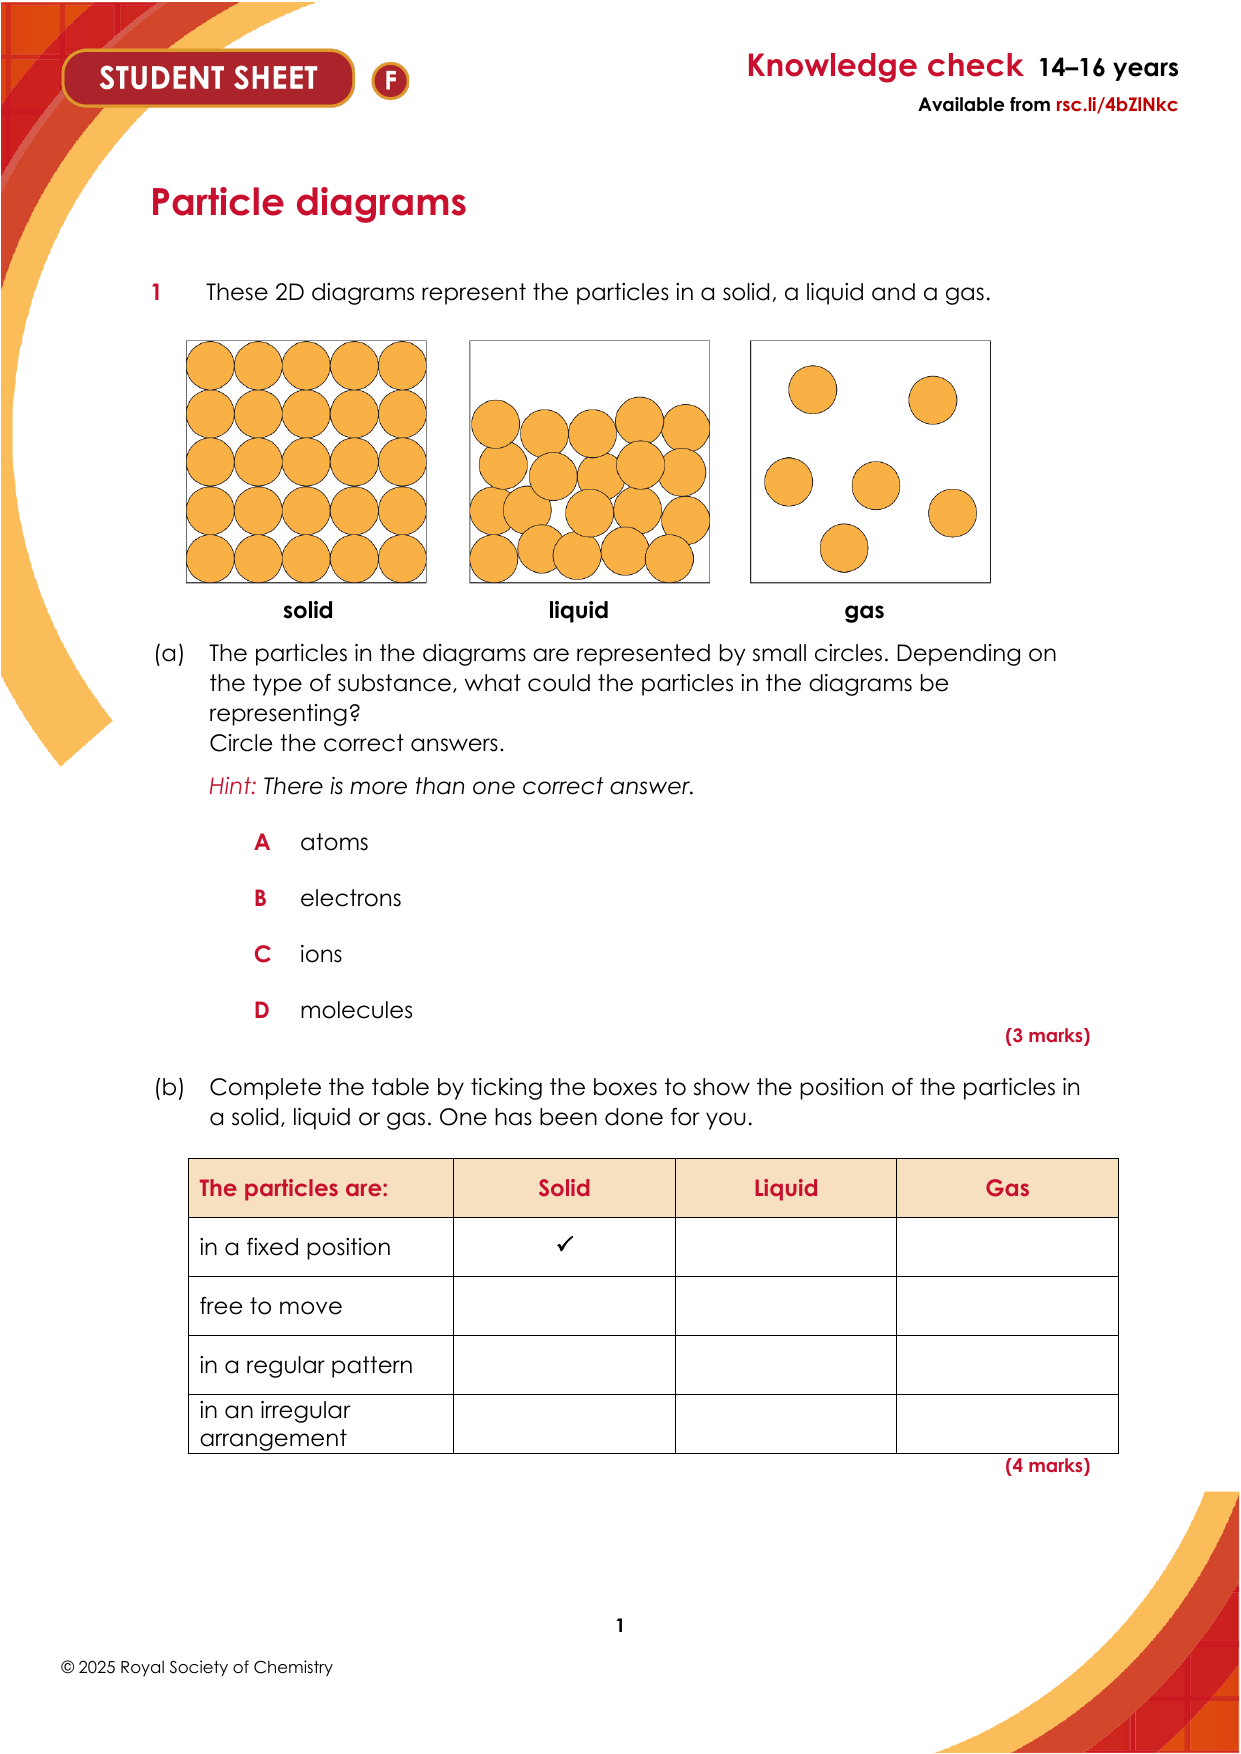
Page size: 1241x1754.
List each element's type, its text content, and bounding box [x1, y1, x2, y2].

table_cell free to move [189, 1277, 453, 1335]
table_header Liquid [676, 1159, 896, 1217]
text solid liquid gas [206, 307, 1090, 623]
list These 2D diagrams represent the particles in a solid, a liquid and a gas. [150, 277, 1090, 305]
table_cell [676, 1277, 896, 1335]
list A atoms [253, 827, 1090, 855]
table_cell [454, 1277, 675, 1335]
table_cell in a regular pattern [189, 1336, 453, 1394]
list C ions [253, 939, 1090, 968]
list Complete the table by ticking the boxes to show the position of the particles in a solid, liquid or gas. One has been done for you. [153, 1072, 1090, 1130]
table_header Solid [454, 1159, 675, 1217]
table_cell [676, 1336, 896, 1394]
text (4 marks) [150, 1454, 1090, 1477]
list B electrons [253, 883, 1090, 911]
table_cell [454, 1336, 675, 1394]
table_header The particles are: [189, 1159, 453, 1217]
list Hint: There is more than one correct answer. [150, 772, 1090, 800]
table_cell [676, 1395, 896, 1453]
table_cell [897, 1395, 1118, 1453]
table_cell in an irregular arrangement [189, 1395, 453, 1453]
text Particle diagrams [150, 177, 1090, 223]
table_cell [454, 1395, 675, 1453]
table_cell [454, 1218, 675, 1276]
table_cell [897, 1277, 1118, 1335]
picture [1, 2, 1240, 1753]
table_cell [897, 1336, 1118, 1394]
table_cell in a fixed position [189, 1218, 453, 1276]
table_cell [897, 1218, 1118, 1276]
table_header Gas [897, 1159, 1118, 1217]
list The particles in the diagrams are represented by small circles. Depending on the type of substance, what could the particles in the diagrams be representing? Circle the correct answers. [153, 638, 1090, 757]
text (3 marks) [150, 1024, 1090, 1047]
list D molecules [253, 996, 1090, 1024]
table_cell [676, 1218, 896, 1276]
